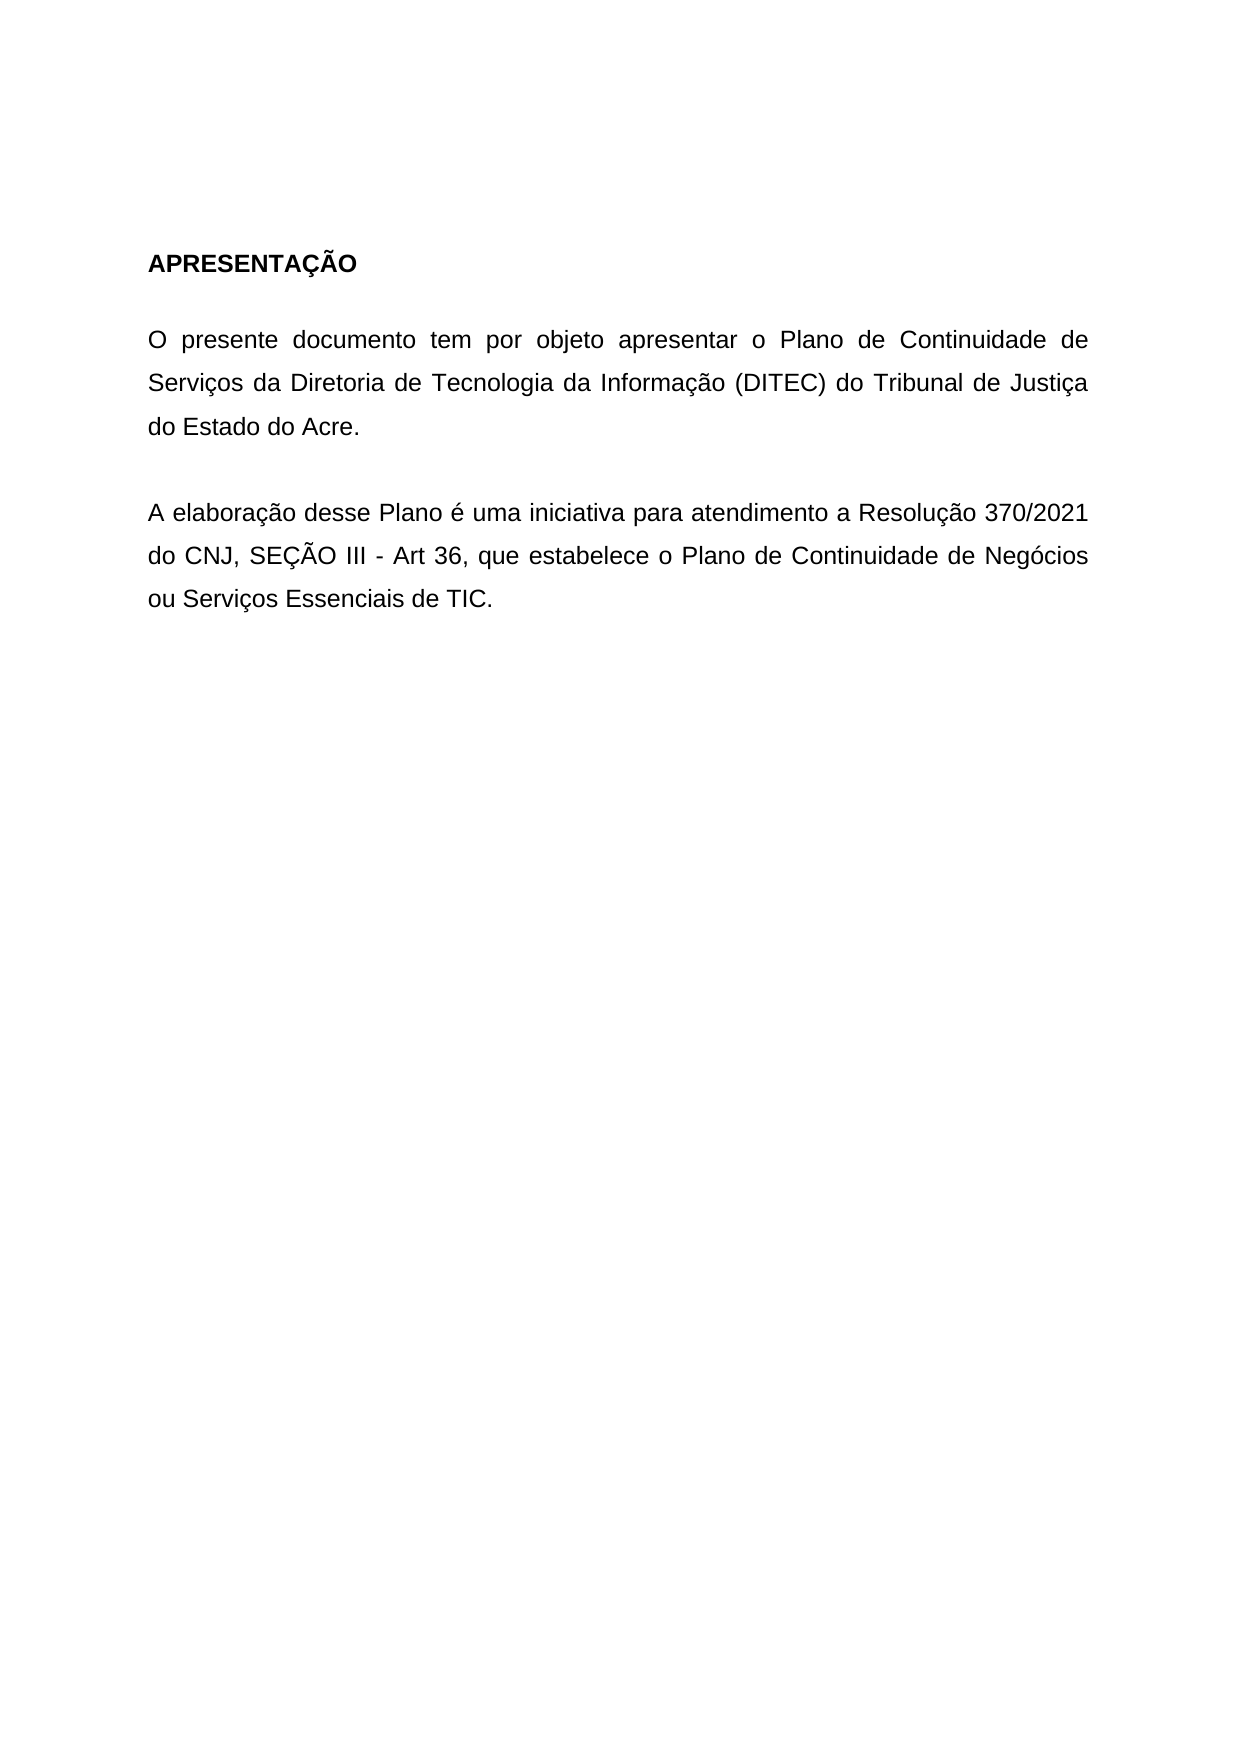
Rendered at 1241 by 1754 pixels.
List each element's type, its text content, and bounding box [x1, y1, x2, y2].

text A elaboração desse Plano é uma iniciativa para atendimento a Resolução 370/2021 do CNJ, SEÇÃO III - Art 36, que estabelece o Plano de Continuidade de Negócios ou Serviços Essenciais de TIC. [148, 498, 1090, 613]
text APRESENTAÇÃO [148, 249, 1090, 278]
text O presente documento tem por objeto apresentar o Plano de Continuidade de Serviços da Diretoria de Tecnologia da Informação (DITEC) do Tribunal de Justiça do Estado do Acre. [148, 325, 1090, 440]
